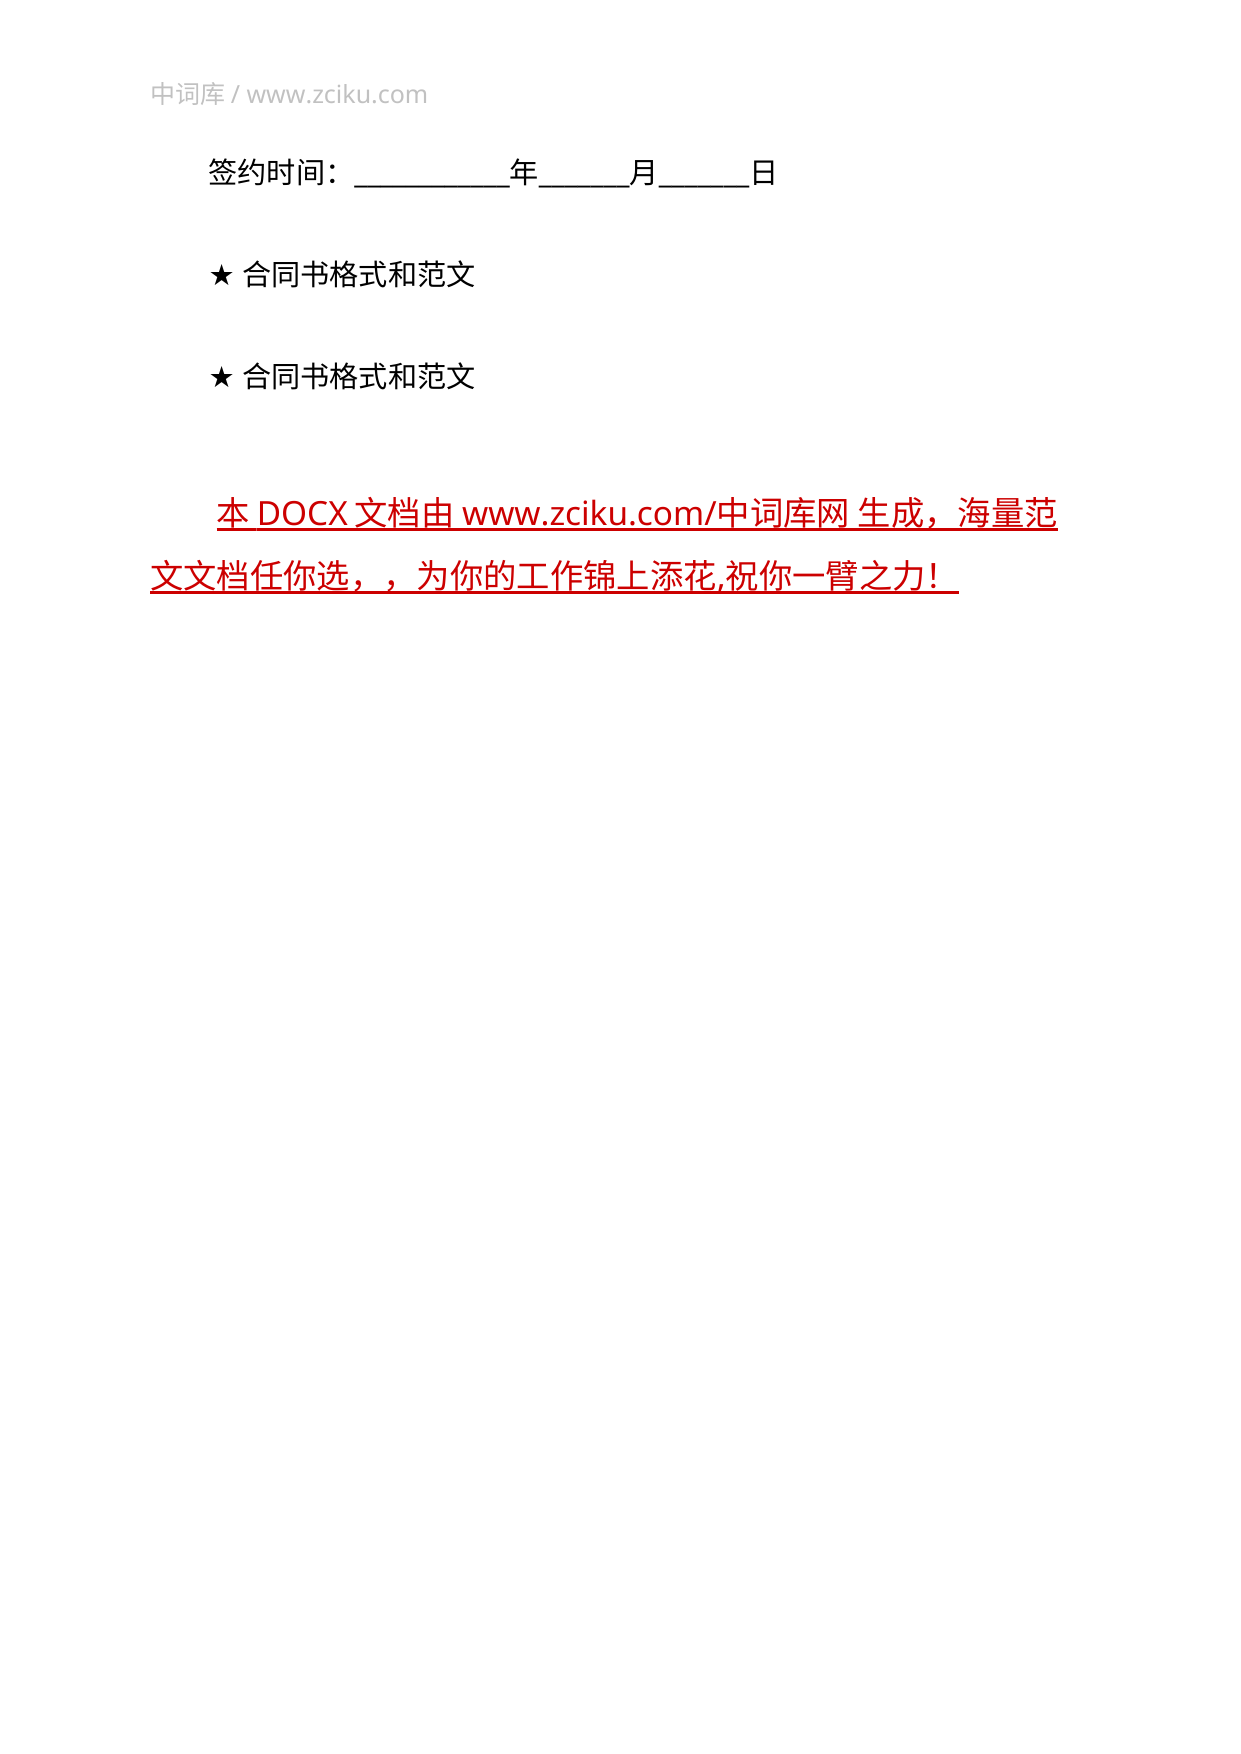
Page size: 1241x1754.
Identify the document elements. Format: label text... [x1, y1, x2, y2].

text 本DOCX文档由 www.zciku.com/中词库网 生成，海量范文文档任你选，，为你的工作锦上添花,祝你一臂之力！ [150, 487, 1090, 598]
text ★ 合同书格式和范文 [150, 354, 1090, 396]
text 签约时间：____________年_______月_______日 [150, 150, 1090, 192]
text ★ 合同书格式和范文 [150, 252, 1090, 294]
